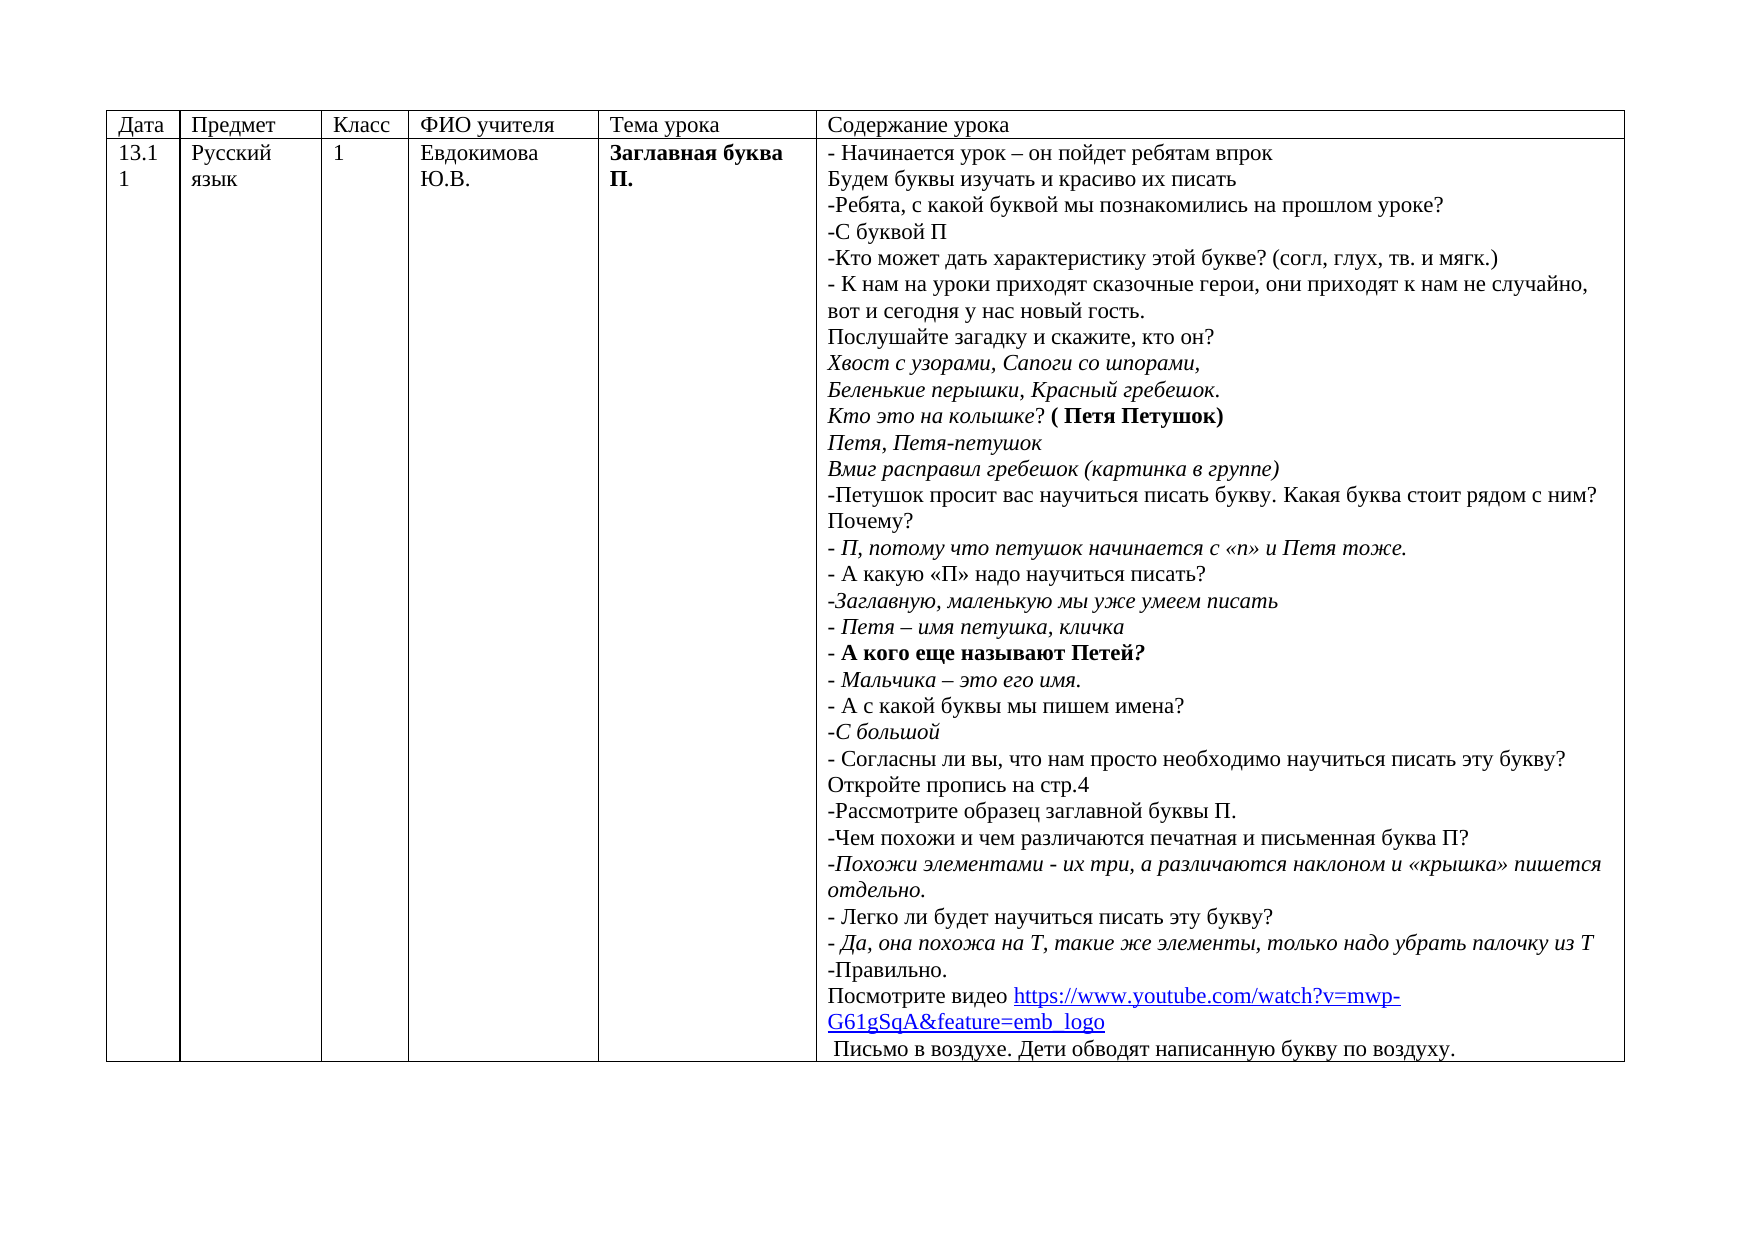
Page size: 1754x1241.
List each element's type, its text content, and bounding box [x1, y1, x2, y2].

table_cell Русский язык [181, 139, 321, 1061]
table_header Класс [322, 111, 408, 138]
table_cell Евдокимова Ю.В. [409, 139, 598, 1061]
table_header Предмет [181, 111, 321, 138]
table_cell 13.11 [107, 139, 179, 1061]
table_header ФИО учителя [409, 111, 598, 138]
table_header Дата [107, 111, 179, 138]
table_cell Заглавная буква П. [599, 139, 816, 1061]
table_header Содержание урока [817, 111, 1624, 138]
table_cell 1 [322, 139, 408, 1061]
table_header Тема урока [599, 111, 816, 138]
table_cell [817, 139, 1624, 1061]
